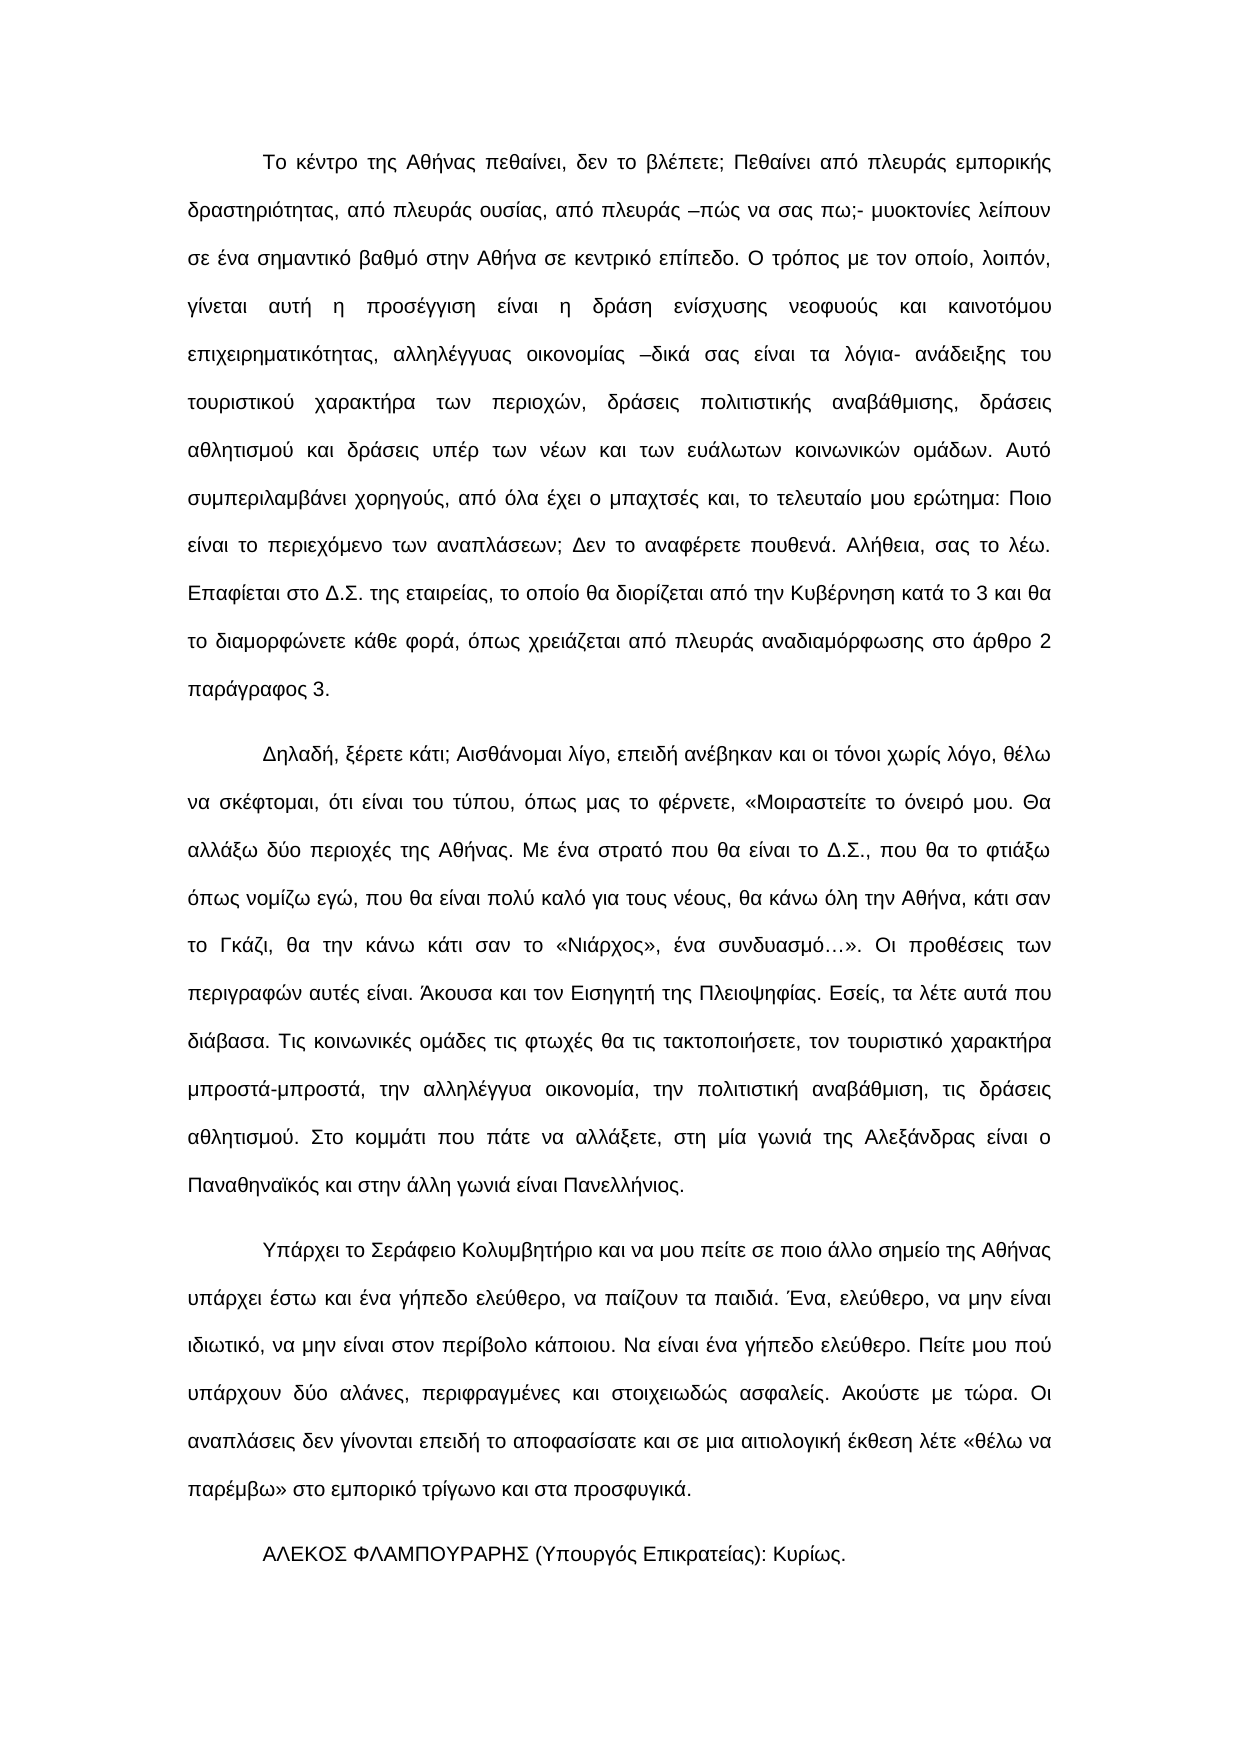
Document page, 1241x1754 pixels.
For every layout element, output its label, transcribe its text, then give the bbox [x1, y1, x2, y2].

text ΑΛΕΚΟΣ ΦΛΑΜΠΟΥΡΑΡΗΣ (Υπουργός Επικρατείας): Κυρίως. [187, 1542, 1053, 1566]
text Το κέντρο της Αθήνας πεθαίνει, δεν το βλέπετε; Πεθαίνει από πλευράς εμπορικής δραστηριότητας, από πλευράς ουσίας, από πλευράς –πώς να σας πω;- μυοκτονίες λείπουν σε ένα σημαντικό βαθμό στην Αθήνα σε κεντρικό επίπεδο. Ο τρόπος με τον οποίο, λοιπόν, γίνεται αυτή η προσέγγιση είναι η δράση ενίσχυσης νεοφυούς και καινοτόμου επιχειρηματικότητας, αλληλέγγυας οικονομίας –δικά σας είναι τα λόγια- ανάδειξης του τουριστικού χαρακτήρα των περιοχών, δράσεις πολιτιστικής αναβάθμισης, δράσεις αθλητισμού και δράσεις υπέρ των νέων και των ευάλωτων κοινωνικών ομάδων. Αυτό συμπεριλαμβάνει χορηγούς, από όλα έχει ο μπαχτσές και, το τελευταίο μου ερώτημα: Ποιο είναι το περιεχόμενο των αναπλάσεων; Δεν το αναφέρετε πουθενά. Αλήθεια, σας το λέω. Επαφίεται στο Δ.Σ. της εταιρείας, το οποίο θα διορίζεται από την Κυβέρνηση κατά το 3 και θα το διαμορφώνετε κάθε φορά, όπως χρειάζεται από πλευράς αναδιαμόρφωσης στο άρθρο 2 παράγραφος 3. [187, 150, 1053, 701]
text Υπάρχει το Σεράφειο Κολυμβητήριο και να μου πείτε σε ποιο άλλο σημείο της Αθήνας υπάρχει έστω και ένα γήπεδο ελεύθερο, να παίζουν τα παιδιά. Ένα, ελεύθερο, να μην είναι ιδιωτικό, να μην είναι στον περίβολο κάποιου. Να είναι ένα γήπεδο ελεύθερο. Πείτε μου πού υπάρχουν δύο αλάνες, περιφραγμένες και στοιχειωδώς ασφαλείς. Ακούστε με τώρα. Οι αναπλάσεις δεν γίνονται επειδή το αποφασίσατε και σε μια αιτιολογική έκθεση λέτε «θέλω να παρέμβω» στο εμπορικό τρίγωνο και στα προσφυγικά. [187, 1237, 1053, 1501]
text Δηλαδή, ξέρετε κάτι; Αισθάνομαι λίγο, επειδή ανέβηκαν και οι τόνοι χωρίς λόγο, θέλω να σκέφτομαι, ότι είναι του τύπου, όπως μας το φέρνετε, «Μοιραστείτε το όνειρό μου. Θα αλλάξω δύο περιοχές της Αθήνας. Με ένα στρατό που θα είναι το Δ.Σ., που θα το φτιάξω όπως νομίζω εγώ, που θα είναι πολύ καλό για τους νέους, θα κάνω όλη την Αθήνα, κάτι σαν το Γκάζι, θα την κάνω κάτι σαν το «Νιάρχος», ένα συνδυασμό…». Οι προθέσεις των περιγραφών αυτές είναι. Άκουσα και τον Εισηγητή της Πλειοψηφίας. Εσείς, τα λέτε αυτά που διάβασα. Τις κοινωνικές ομάδες τις φτωχές θα τις τακτοποιήσετε, τον τουριστικό χαρακτήρα μπροστά-μπροστά, την αλληλέγγυα οικονομία, την πολιτιστική αναβάθμιση, τις δράσεις αθλητισμού. Στο κομμάτι που πάτε να αλλάξετε, στη μία γωνιά της Αλεξάνδρας είναι ο Παναθηναϊκός και στην άλλη γωνιά είναι Πανελλήνιος. [187, 742, 1053, 1197]
